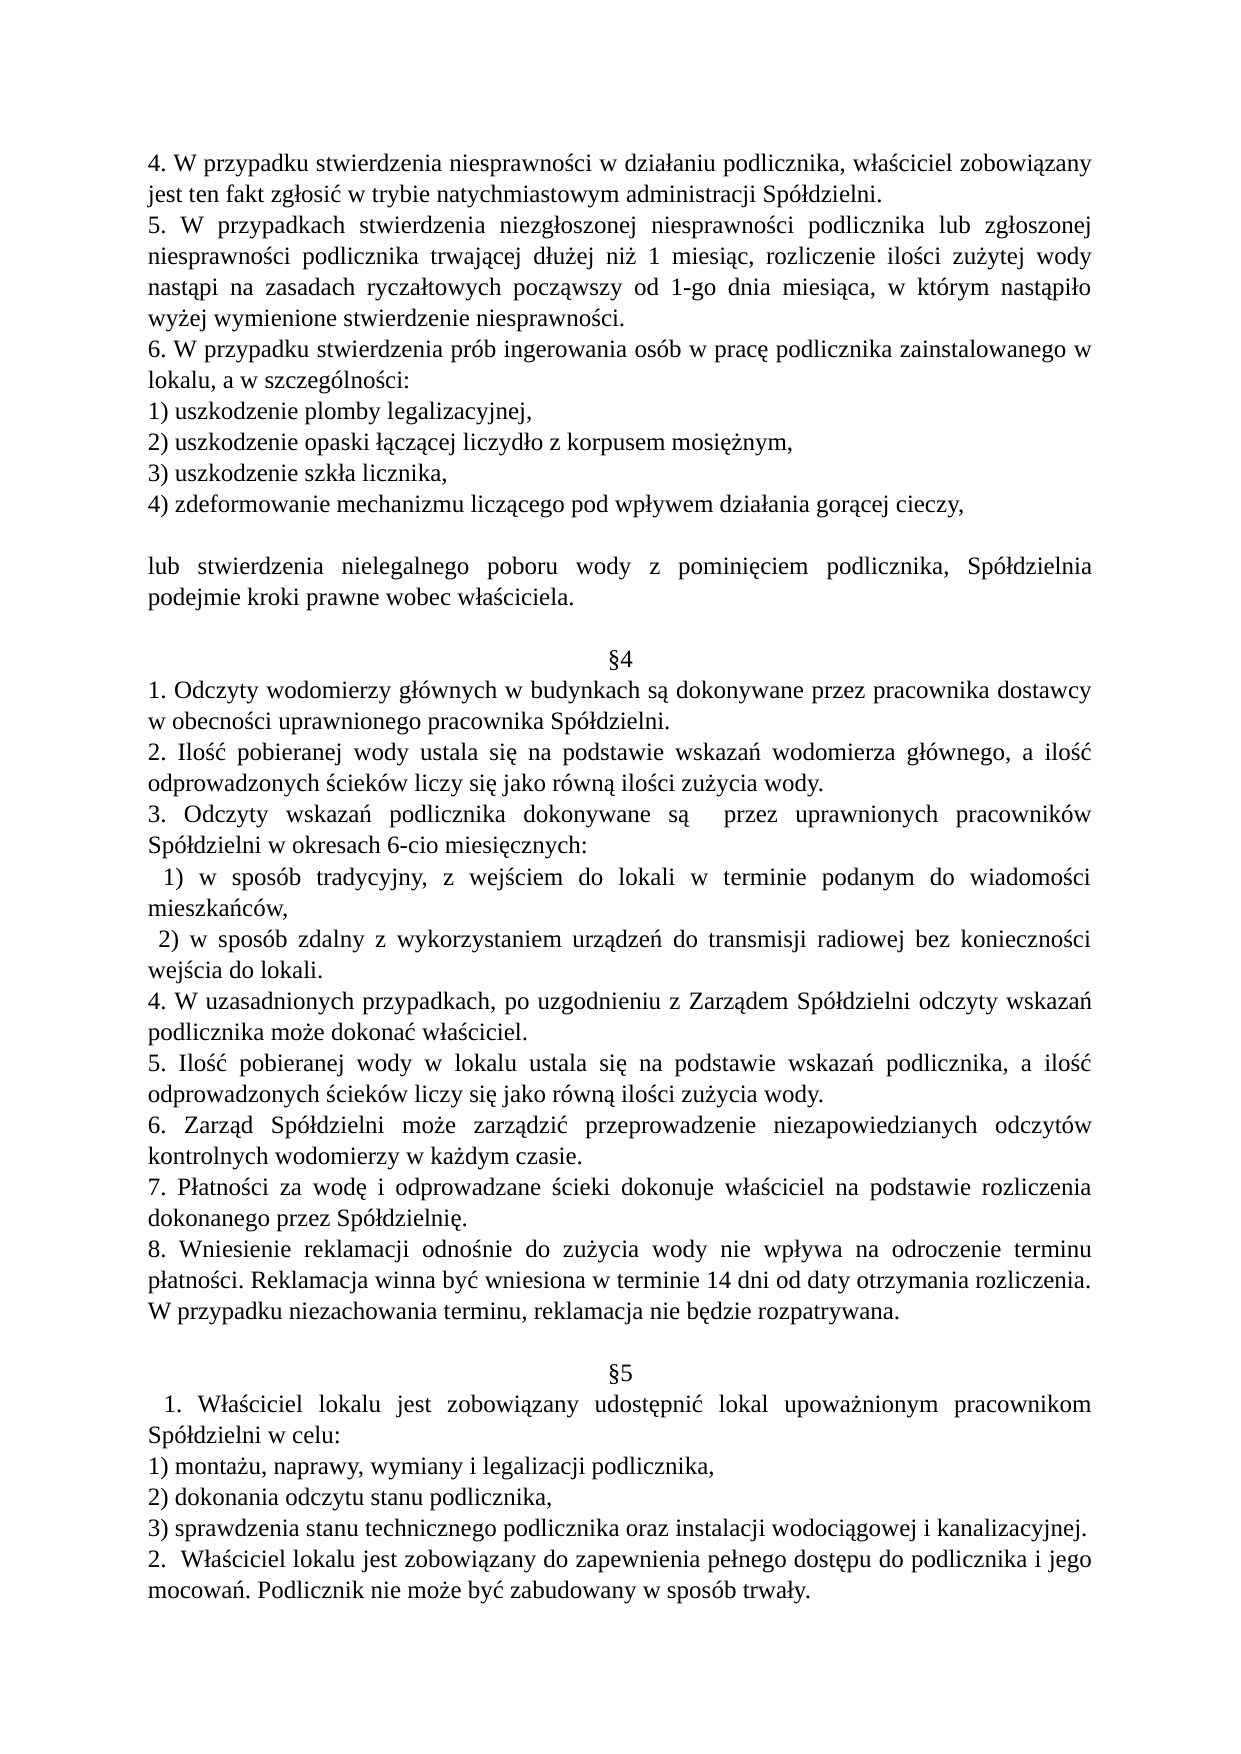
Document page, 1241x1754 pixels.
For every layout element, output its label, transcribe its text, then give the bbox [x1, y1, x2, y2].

text 4) zdeformowanie mechanizmu liczącego pod wpływem działania gorącej cieczy, [148, 489, 1093, 518]
text §5 [148, 1358, 1093, 1387]
text 3) uszkodzenie szkła licznika, [148, 458, 1093, 487]
text 6. Zarząd Spółdzielni może zarządzić przeprowadzenie niezapowiedzianych odczytów kontrolnych wodomierzy w każdym czasie. [148, 1110, 1093, 1170]
text 1) w sposób tradycyjny, z wejściem do lokali w terminie podanym do wiadomości mieszkańców, [148, 862, 1093, 921]
text 1) montażu, naprawy, wymiany i legalizacji podlicznika, [148, 1451, 1093, 1480]
text 4. W przypadku stwierdzenia niesprawności w działaniu podlicznika, właściciel zobowiązany jest ten fakt zgłosić w trybie natychmiastowym administracji Spółdzielni. [148, 148, 1093, 207]
text 8. Wniesienie reklamacji odnośnie do zużycia wody nie wpływa na odroczenie terminu płatności. Reklamacja winna być wniesiona w terminie 14 dni od daty otrzymania rozliczenia. W przypadku niezachowania terminu, reklamacja nie będzie rozpatrywana. [148, 1234, 1093, 1325]
text 4. W uzasadnionych przypadkach, po uzgodnieniu z Zarządem Spółdzielni odczyty wskazań podlicznika może dokonać właściciel. [148, 986, 1093, 1046]
text 1. Odczyty wodomierzy głównych w budynkach są dokonywane przez pracownika dostawcy w obecności uprawnionego pracownika Spółdzielni. [148, 675, 1093, 735]
text 6. W przypadku stwierdzenia prób ingerowania osób w pracę podlicznika zainstalowanego w lokalu, a w szczególności: [148, 334, 1093, 394]
text 3. Odczyty wskazań podlicznika dokonywane są przez uprawnionych pracowników Spółdzielni w okresach 6-cio miesięcznych: [148, 799, 1093, 859]
text §4 [148, 644, 1093, 673]
text 5. Ilość pobieranej wody w lokalu ustala się na podstawie wskazań podlicznika, a ilość odprowadzonych ścieków liczy się jako równą ilości zużycia wody. [148, 1048, 1093, 1108]
text 2. Ilość pobieranej wody ustala się na podstawie wskazań wodomierza głównego, a ilość odprowadzonych ścieków liczy się jako równą ilości zużycia wody. [148, 737, 1093, 797]
text 1) uszkodzenie plomby legalizacyjnej, [148, 396, 1093, 425]
text lub stwierdzenia nielegalnego poboru wody z pominięciem podlicznika, Spółdzielnia podejmie kroki prawne wobec właściciela. [148, 551, 1093, 611]
text 3) sprawdzenia stanu technicznego podlicznika oraz instalacji wodociągowej i kanalizacyjnej. [148, 1513, 1093, 1542]
text 7. Płatności za wodę i odprowadzane ścieki dokonuje właściciel na podstawie rozliczenia dokonanego przez Spółdzielnię. [148, 1172, 1093, 1232]
text 1. Właściciel lokalu jest zobowiązany udostępnić lokal upoważnionym pracownikom Spółdzielni w celu: [148, 1389, 1093, 1449]
text 2) w sposób zdalny z wykorzystaniem urządzeń do transmisji radiowej bez konieczności wejścia do lokali. [148, 924, 1093, 983]
text 2) dokonania odczytu stanu podlicznika, [148, 1482, 1093, 1511]
text 5. W przypadkach stwierdzenia niezgłoszonej niesprawności podlicznika lub zgłoszonej niesprawności podlicznika trwającej dłużej niż 1 miesiąc, rozliczenie ilości zużytej wody nastąpi na zasadach ryczałtowych począwszy od 1-go dnia miesiąca, w którym nastąpiło wyżej wymienione stwierdzenie niesprawności. [148, 210, 1093, 332]
text 2. Właściciel lokalu jest zobowiązany do zapewnienia pełnego dostępu do podlicznika i jego mocowań. Podlicznik nie może być zabudowany w sposób trwały. [148, 1544, 1093, 1604]
text 2) uszkodzenie opaski łączącej liczydło z korpusem mosiężnym, [148, 427, 1093, 456]
